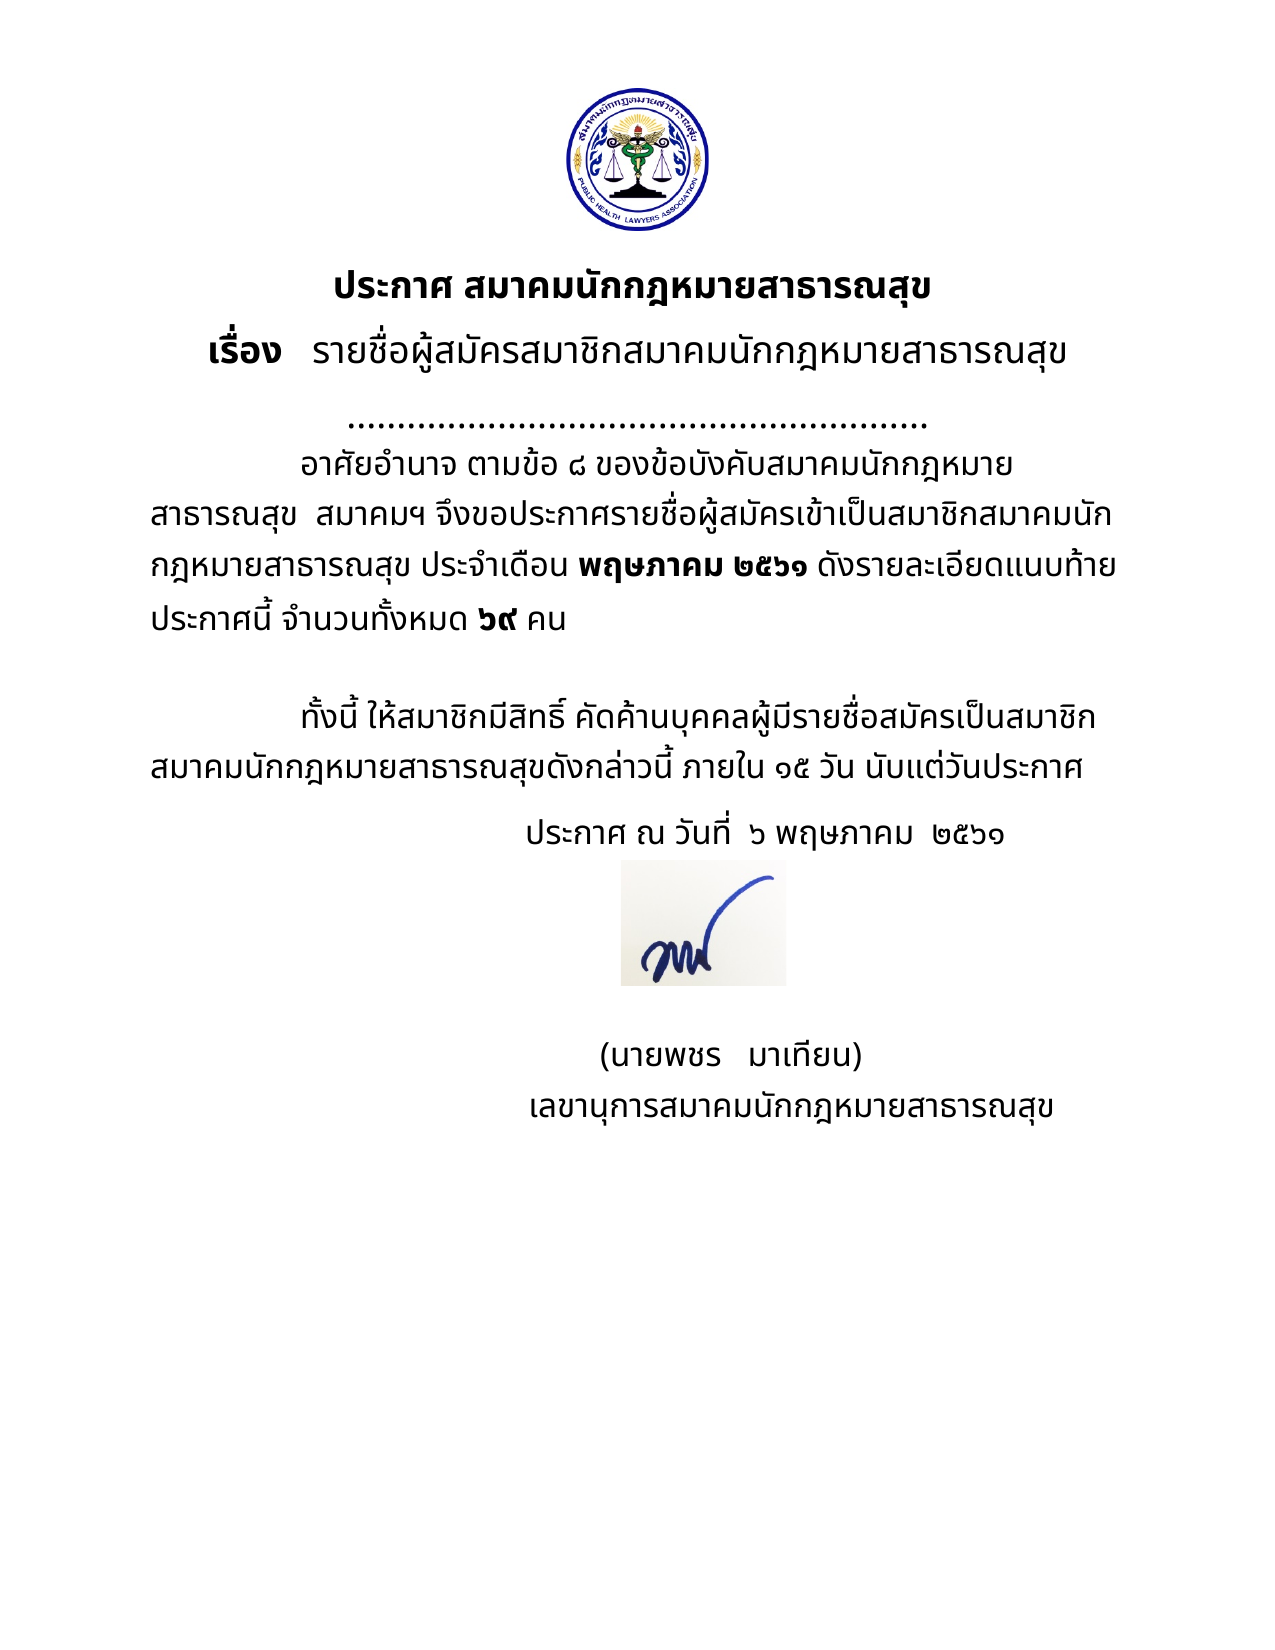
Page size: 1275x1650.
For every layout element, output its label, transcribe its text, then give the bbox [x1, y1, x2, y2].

picture [620, 860, 787, 986]
text อาศัยอำนาจ ตามข้อ ๘ ของข้อบังคับสมาคมนักกฎหมายสาธารณสุข สมาคมฯ จึงขอประกาศรายชื่อผู้สมัครเข้าเป็นสมาชิกสมาคมนักกฎหมายสาธารณสุข ประจำเดือน พฤษภาคม ๒๕๖๑ ดังรายละเอียดแนบท้ายประกาศนี้ จำนวนทั้งหมด ๖๙ คน [150, 440, 1125, 648]
text (นายพชร มาเทียน) เลขานุการสมาคมนักกฎหมายสาธารณสุข [150, 1031, 1125, 1132]
text ประกาศ สมาคมนักกฎหมายสาธารณสุข เรื่อง รายชื่อผู้สมัครสมาชิกสมาคมนักกฎหมายสาธารณสุข [150, 258, 1125, 380]
picture [566, 88, 709, 231]
text .......................................................... [150, 389, 1125, 440]
text ทั้งนี้ ให้สมาชิกมีสิทธิ์ คัดค้านบุคคลผู้มีรายชื่อสมัครเป็นสมาชิกสมาคมนักกฎหมายสาธารณสุขดังกล่าวนี้ ภายใน ๑๕ วัน นับแต่วันประกาศ [150, 693, 1125, 794]
text ประกาศ ณ วันที่ ๖ พฤษภาคม ๒๕๖๑ [150, 809, 1125, 859]
